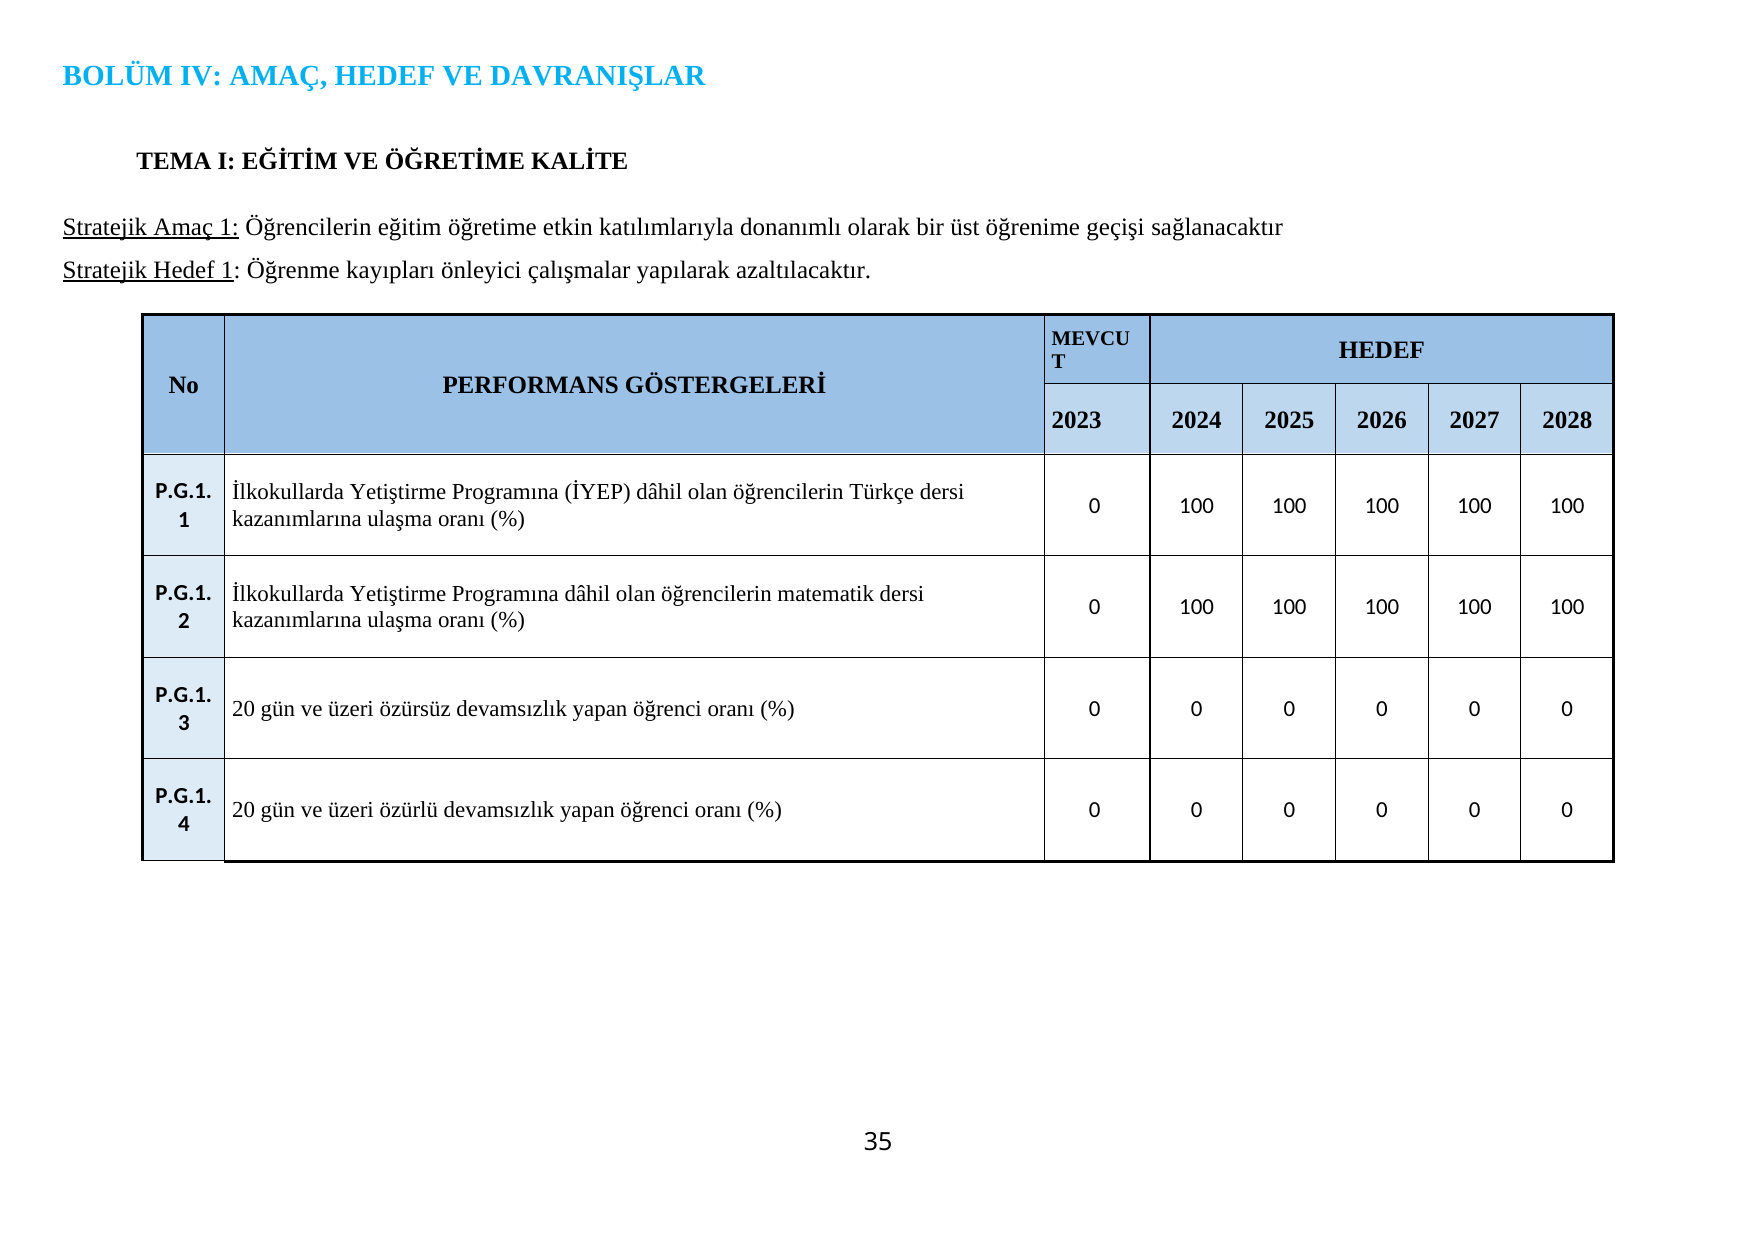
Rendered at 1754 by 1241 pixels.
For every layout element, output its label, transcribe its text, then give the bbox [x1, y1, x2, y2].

table_cell 0 [1151, 658, 1242, 758]
table_cell İlkokullarda Yetiştirme Programına (İYEP) dâhil olan öğrencilerin Türkçe dersi kazanımlarına ulaşma oranı (%) [225, 455, 1044, 555]
table_cell 2026 [1336, 384, 1428, 453]
table_cell 0 [1045, 455, 1149, 555]
table_cell 2023 [1045, 384, 1149, 453]
table_cell 100 [1521, 455, 1612, 555]
table_cell P.G.1.4 [144, 759, 224, 860]
table_cell 100 [1151, 455, 1242, 555]
table_cell 0 [1429, 658, 1520, 758]
table_cell 0 [1336, 658, 1428, 758]
table_cell 100 [1151, 556, 1242, 657]
table_cell 0 [1336, 759, 1428, 860]
table_cell 0 [1243, 658, 1335, 758]
text Stratejik Amaç 1: Öğrencilerin eğitim öğretime etkin katılımlarıyla donanımlı olarak bir üst öğrenime geçişi sağlanacaktır [62, 212, 1693, 241]
table_header MEVCUT [1045, 316, 1149, 383]
table_header No [144, 316, 224, 453]
table_cell P.G.1.1 [144, 455, 224, 555]
table_cell 100 [1336, 556, 1428, 657]
table_cell 100 [1429, 556, 1520, 657]
table_cell 0 [1243, 759, 1335, 860]
table_cell 0 [1429, 759, 1520, 860]
table_cell 100 [1521, 556, 1612, 657]
subtitle TEMA I: EĞİTİM VE ÖĞRETİME KALİTE [62, 146, 1693, 175]
table_cell P.G.1.2 [144, 556, 224, 657]
table_cell 2024 [1151, 384, 1242, 453]
table_cell İlkokullarda Yetiştirme Programına dâhil olan öğrencilerin matematik dersi kazanımlarına ulaşma oranı (%) [225, 556, 1044, 657]
text BOLÜM IV: AMAÇ, HEDEF VE DAVRANIŞLAR [62, 58, 1693, 92]
table_cell P.G.1.3 [144, 658, 224, 758]
table_cell 0 [1045, 658, 1149, 758]
table_cell 2027 [1429, 384, 1520, 453]
table_cell 0 [1045, 759, 1149, 860]
table_cell 2025 [1243, 384, 1335, 453]
table_cell 0 [1521, 658, 1612, 758]
table_cell 100 [1243, 455, 1335, 555]
table_header HEDEF [1151, 316, 1612, 383]
table_cell 100 [1429, 455, 1520, 555]
table_cell 0 [1521, 759, 1612, 860]
table_cell 0 [1151, 759, 1242, 860]
table_cell 100 [1243, 556, 1335, 657]
table_cell 0 [1045, 556, 1149, 657]
table_cell 20 gün ve üzeri özürlü devamsızlık yapan öğrenci oranı (%) [225, 759, 1044, 860]
text Stratejik Hedef 1: Öğrenme kayıpları önleyici çalışmalar yapılarak azaltılacaktır. [62, 255, 1693, 284]
table_cell 2028 [1521, 384, 1612, 453]
table_cell 20 gün ve üzeri özürsüz devamsızlık yapan öğrenci oranı (%) [225, 658, 1044, 758]
table_header PERFORMANS GÖSTERGELERİ [225, 316, 1044, 453]
table_cell 100 [1336, 455, 1428, 555]
